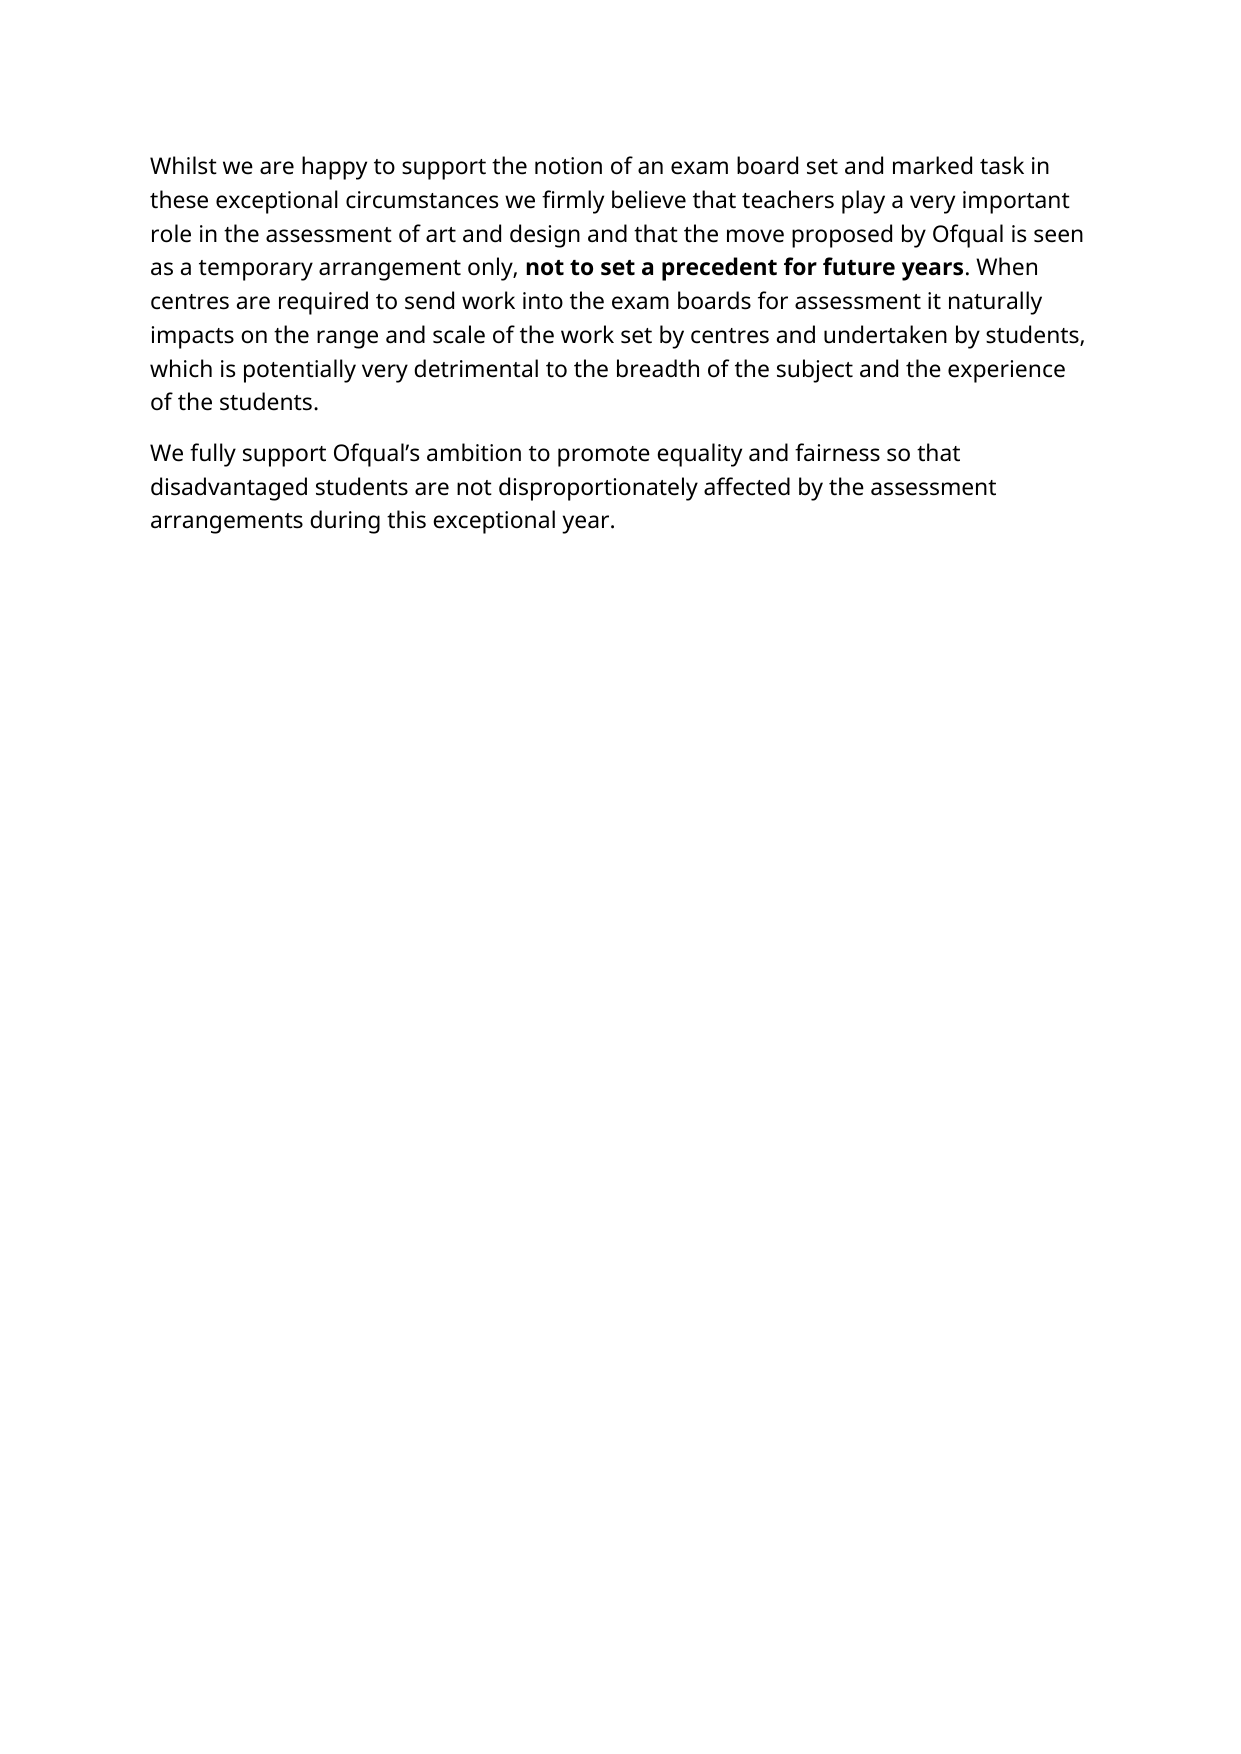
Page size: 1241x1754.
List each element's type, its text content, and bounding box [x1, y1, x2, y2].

text Whilst we are happy to support the notion of an exam board set and marked task in these exceptional circumstances we firmly believe that teachers play a very important role in the assessment of art and design and that the move proposed by Ofqual is seen as a temporary arrangement only, not to set a precedent for future years. When centres are required to send work into the exam boards for assessment it naturally impacts on the range and scale of the work set by centres and undertaken by students, which is potentially very detrimental to the breadth of the subject and the experience of the students. [150, 150, 1090, 417]
text We fully support Ofqual’s ambition to promote equality and fairness so that disadvantaged students are not disproportionately affected by the assessment arrangements during this exceptional year. [150, 437, 1090, 535]
